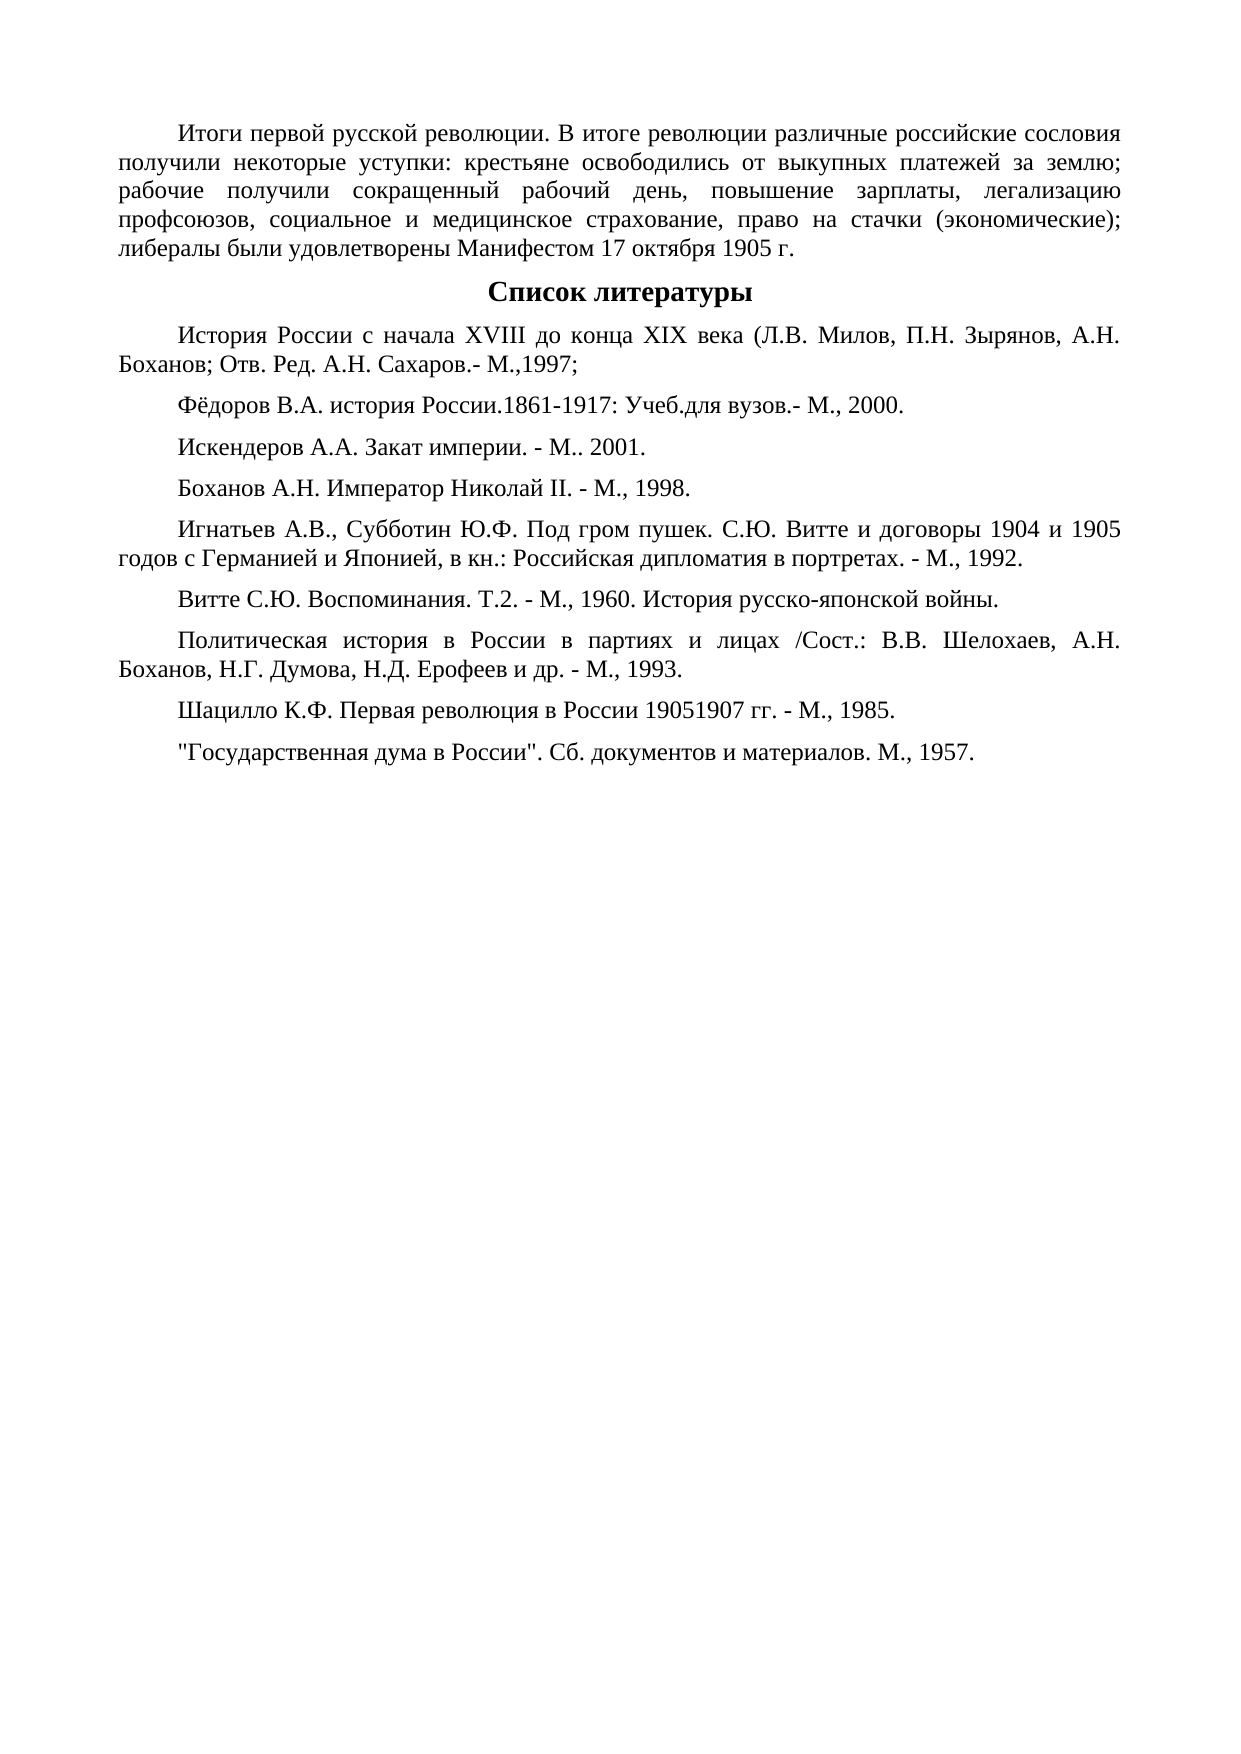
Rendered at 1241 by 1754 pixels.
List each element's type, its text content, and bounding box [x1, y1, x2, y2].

text Витте С.Ю. Воспоминания. Т.2. - М., 1960. История русско-японской войны. [118, 584, 1122, 613]
text Итоги первой русской революции. В итоге революции различные российские сословия получили некоторые уступки: крестьяне освободились от выкупных платежей за землю; рабочие получили сокращенный рабочий день, повышение зарплаты, легализацию профсоюзов, социальное и медицинское страхование, право на стачки (экономические); либералы были удовлетворены Манифестом 17 октября 1905 г. [118, 118, 1122, 262]
text Боханов А.Н. Император Николай II. - М., 1998. [118, 473, 1122, 502]
text Шацилло К.Ф. Первая революция в России 19051907 гг. - М., 1985. [118, 695, 1122, 724]
text Игнатьев А.В., Субботин Ю.Ф. Под гром пушек. С.Ю. Витте и договоры 1904 и 1905 годов с Германией и Японией, в кн.: Российская дипломатия в портретах. - М., 1992. [118, 514, 1122, 572]
text Фёдоров В.А. история России.1861-1917: Учеб.для вузов.- М., 2000. [118, 390, 1122, 419]
text Список литературы [118, 274, 1122, 308]
text Искендеров А.А. Закат империи. - М.. 2001. [118, 432, 1122, 460]
text Политическая история в России в партиях и лицах /Сост.: В.В. Шелохаев, А.Н. Боханов, Н.Г. Думова, Н.Д. Ерофеев и др. - М., 1993. [118, 625, 1122, 683]
text "Государственная дума в России". Сб. документов и материалов. М., 1957. [118, 737, 1122, 765]
text История России с начала XVIII до конца XIX века (Л.В. Милов, П.Н. Зырянов, А.Н. Боханов; Отв. Ред. А.Н. Сахаров.- М.,1997; [118, 320, 1122, 378]
